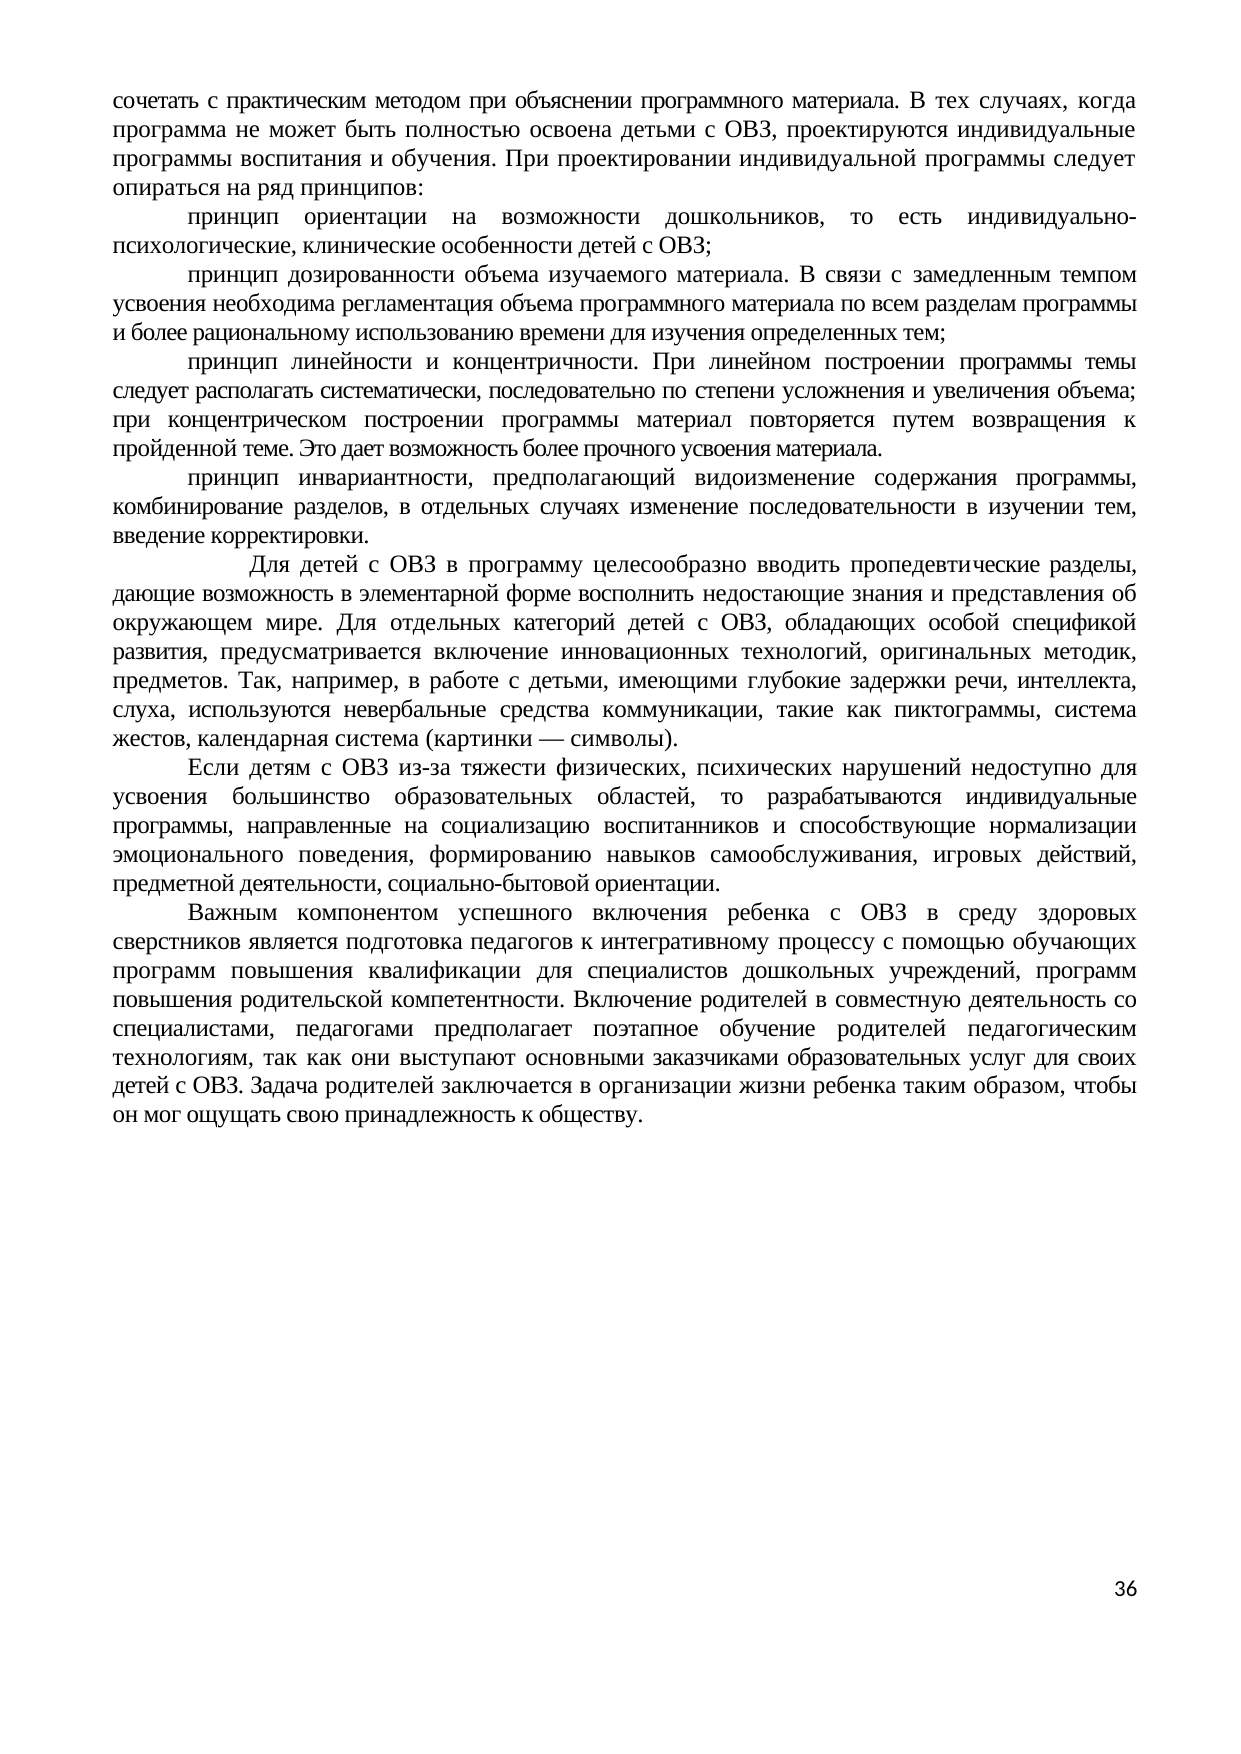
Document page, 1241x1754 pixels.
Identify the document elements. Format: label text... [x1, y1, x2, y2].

text принцип инвариантности, предполагающий видоизменение содержания программы, комбинирование разделов, в отдельных случаях изменение последовательности в изучении тем, введение корректировки. [112, 462, 1137, 549]
text Важным компонентом успешного включения ребенка с ОВЗ в среду здоровых сверстников является подготовка педагогов к интегративному процессу с помощью обучающих программ повышения квалификации для специалистов дошкольных учреждений, программ повышения родительской компетентности. Включение родителей в совместную деятельность со специалистами, педагогами предполагает поэтапное обучение родителей педагогическим технологиям, так как они выступают основными заказчиками образовательных услуг для своих детей с ОВЗ. Задача родителей заключается в организации жизни ребенка таким образом, чтобы он мог ощущать свою принадлежность к обществу. [112, 897, 1137, 1129]
text Для детей с ОВЗ в программу целесообразно вводить пропедевтические разделы, дающие возможность в элементарной форме восполнить недостающие знания и представления об окружающем мире. Для отдельных категорий детей с ОВЗ, обладающих особой спецификой развития, предусматривается включение инновационных технологий, оригинальных методик, предметов. Так, например, в работе с детьми, имеющими глубокие задержки речи, интеллекта, слуха, используются невербальные средства коммуникации, такие как пиктограммы, система жестов, календарная система (картинки — символы). [112, 549, 1137, 752]
text Если детям с ОВЗ из-за тяжести физических, психических нарушений недоступно для усвоения большинство образовательных областей, то разрабатываются индивидуальные программы, направленные на социализацию воспитанников и способствующие нормализации эмоционального поведения, формированию навыков самообслуживания, игровых действий, предметной деятельности, социально-бытовой ориентации. [112, 752, 1137, 897]
text принцип ориентации на возможности дошкольников, то есть индивидуально-психологические, клинические особенности детей с ОВЗ; [112, 202, 1137, 259]
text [112, 86, 1136, 202]
text принцип дозированности объема изучаемого материала. В связи с замедленным темпом усвоения необходима регламентация объема программного материала по всем разделам программы и более рациональному использованию времени для изучения определенных тем; [112, 259, 1137, 346]
text принцип линейности и концентричности. При линейном построении программы темы следует располагать систематически, последовательно по степени усложнения и увеличения объема; при концентрическом построении программы материал повторяется путем возвращения к пройденной теме. Это дает возможность более прочного усвоения материала. [112, 346, 1136, 462]
